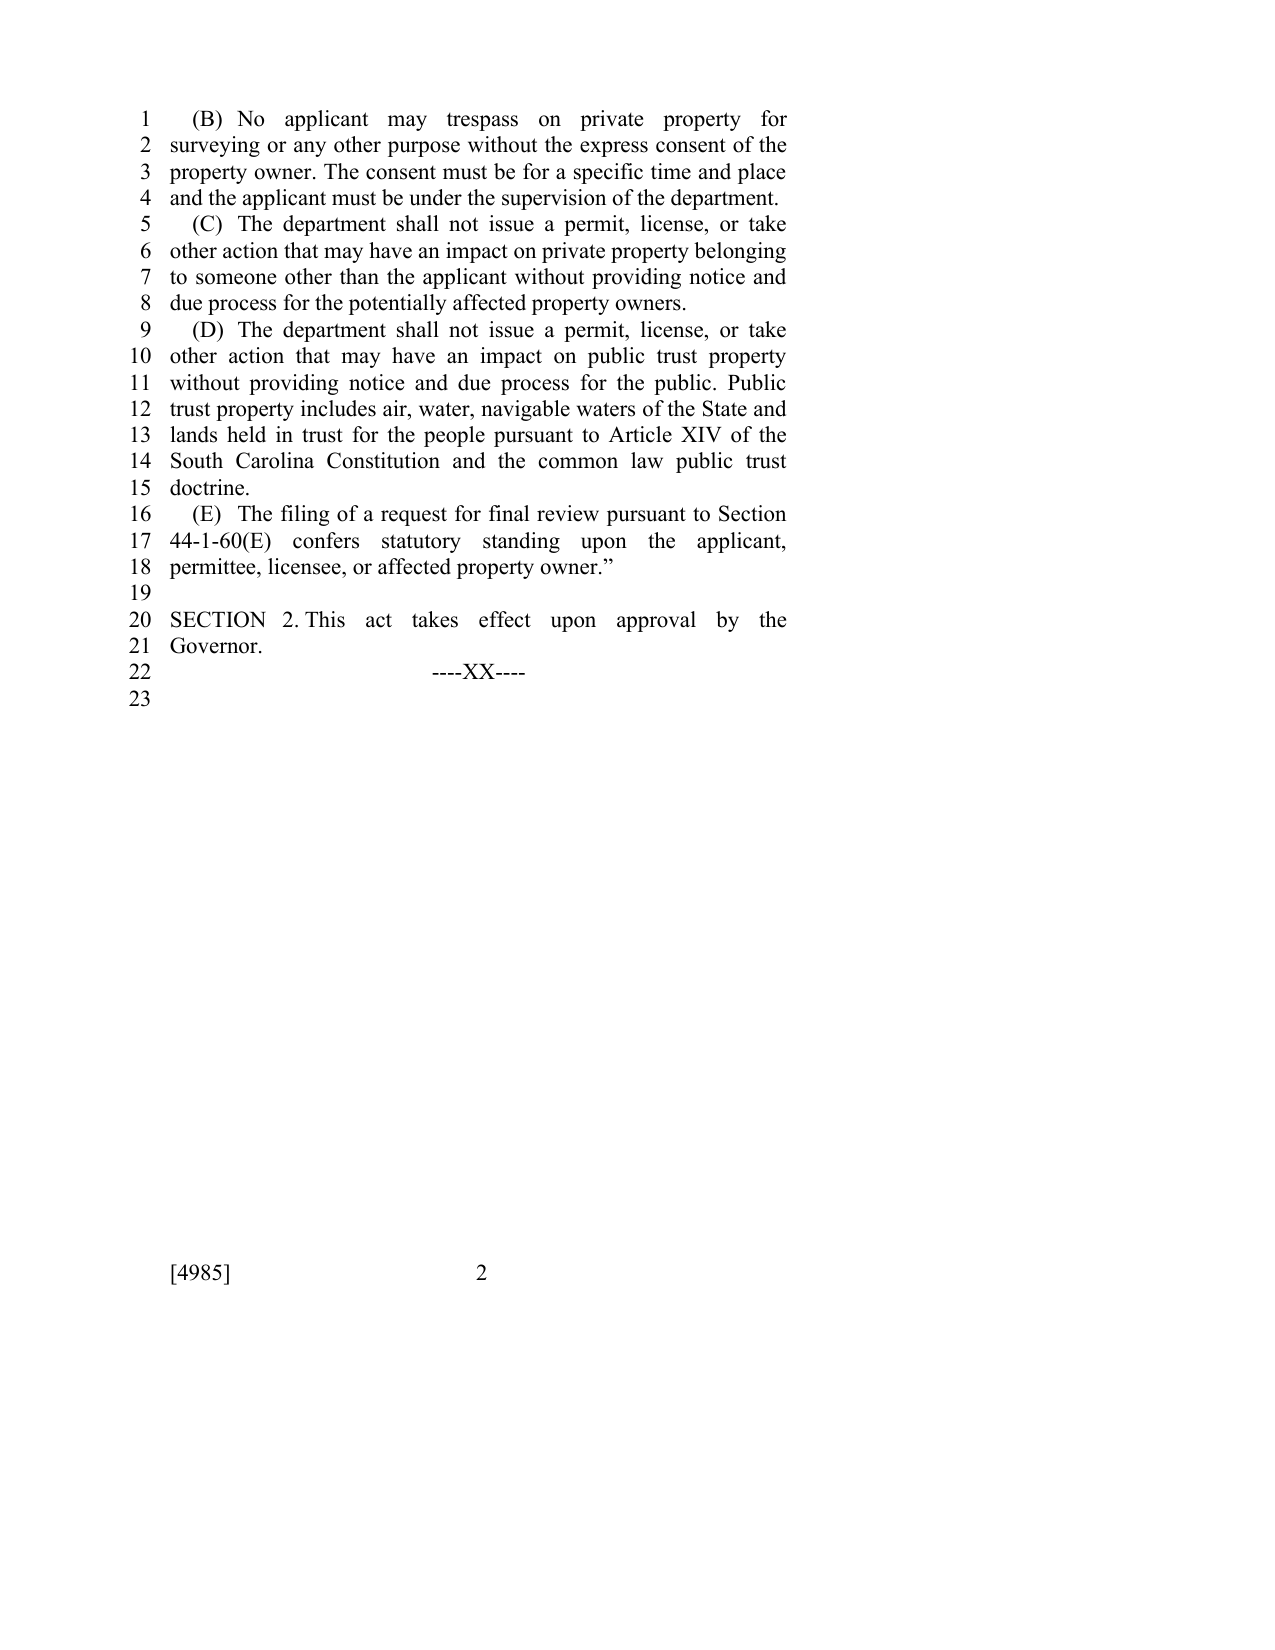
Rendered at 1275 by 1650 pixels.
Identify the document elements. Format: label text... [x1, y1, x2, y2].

text ----XX---- [169, 658, 787, 685]
text (B) No applicant may trespass on private property for surveying or any other purpose without the express consent of the property owner. The consent must be for a specific time and place and the applicant must be under the supervision of the department. [169, 105, 787, 210]
text (C) The department shall not issue a permit, license, or take other action that may have an impact on private property belonging to someone other than the applicant without providing notice and due process for the potentially affected property owners. [169, 210, 787, 316]
text (D) The department shall not issue a permit, license, or take other action that may have an impact on public trust property without providing notice and due process for the public. Public trust property includes air, water, navigable waters of the State and lands held in trust for the people pursuant to Article XIV of the South Carolina Constitution and the common law public trust doctrine. [169, 316, 787, 500]
text SECTION 2. This act takes effect upon approval by the Governor. [169, 606, 787, 658]
text (E) The filing of a request for final review pursuant to Section 44-1-60(E) confers statutory standing upon the applicant, permittee, licensee, or affected property owner.” [169, 500, 787, 579]
